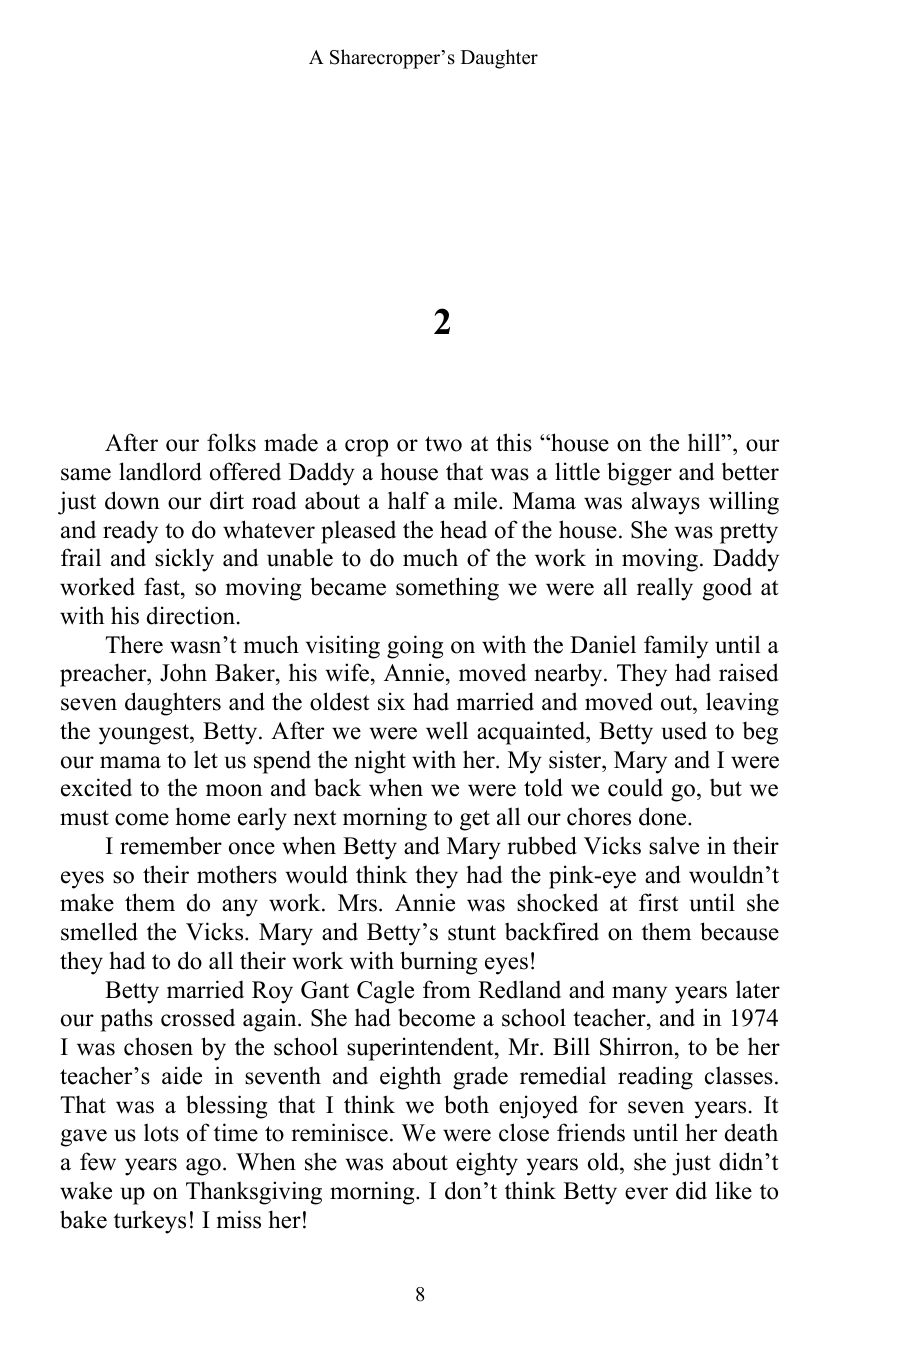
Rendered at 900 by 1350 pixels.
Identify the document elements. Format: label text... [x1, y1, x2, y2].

text After our folks made a crop or two at this “house on the hill”, our same landlord offered Daddy a house that was a little bigger and better just down our dirt road about a half a mile. Mama was always willing and ready to do whatever pleased the head of the house. She was pretty frail and sickly and unable to do much of the work in moving. Daddy worked fast, so moving became something we were all really good at with his direction. [60, 428, 780, 630]
text Betty married Roy Gant Cagle from Redland and many years later our paths crossed again. She had become a school teacher, and in 1974 I was chosen by the school superintendent, Mr. Bill Shirron, to be her teacher’s aide in seventh and eighth grade remedial reading classes. That was a blessing that I think we both enjoyed for seven years. It gave us lots of time to reminisce. We were close friends until her death a few years ago. When she was about eighty years old, she just didn’t wake up on Thanksgiving morning. I don’t think Betty ever did like to bake turkeys! I miss her! [60, 975, 780, 1233]
text There wasn’t much visiting going on with the Daniel family until a preacher, John Baker, his wife, Annie, moved nearby. They had raised seven daughters and the oldest six had married and moved out, leaving the youngest, Betty. After we were well acquainted, Betty used to beg our mama to let us spend the night with her. My sister, Mary and I were excited to the moon and back when we were told we could go, but we must come home early next morning to get all our chores done. [60, 630, 780, 831]
text 2 [60, 299, 780, 342]
text I remember once when Betty and Mary rubbed Vicks salve in their eyes so their mothers would think they had the pink-eye and wouldn’t make them do any work. Mrs. Annie was shocked at first until she smelled the Vicks. Mary and Betty’s stunt backfired on them because they had to do all their work with burning eyes! [60, 831, 780, 975]
